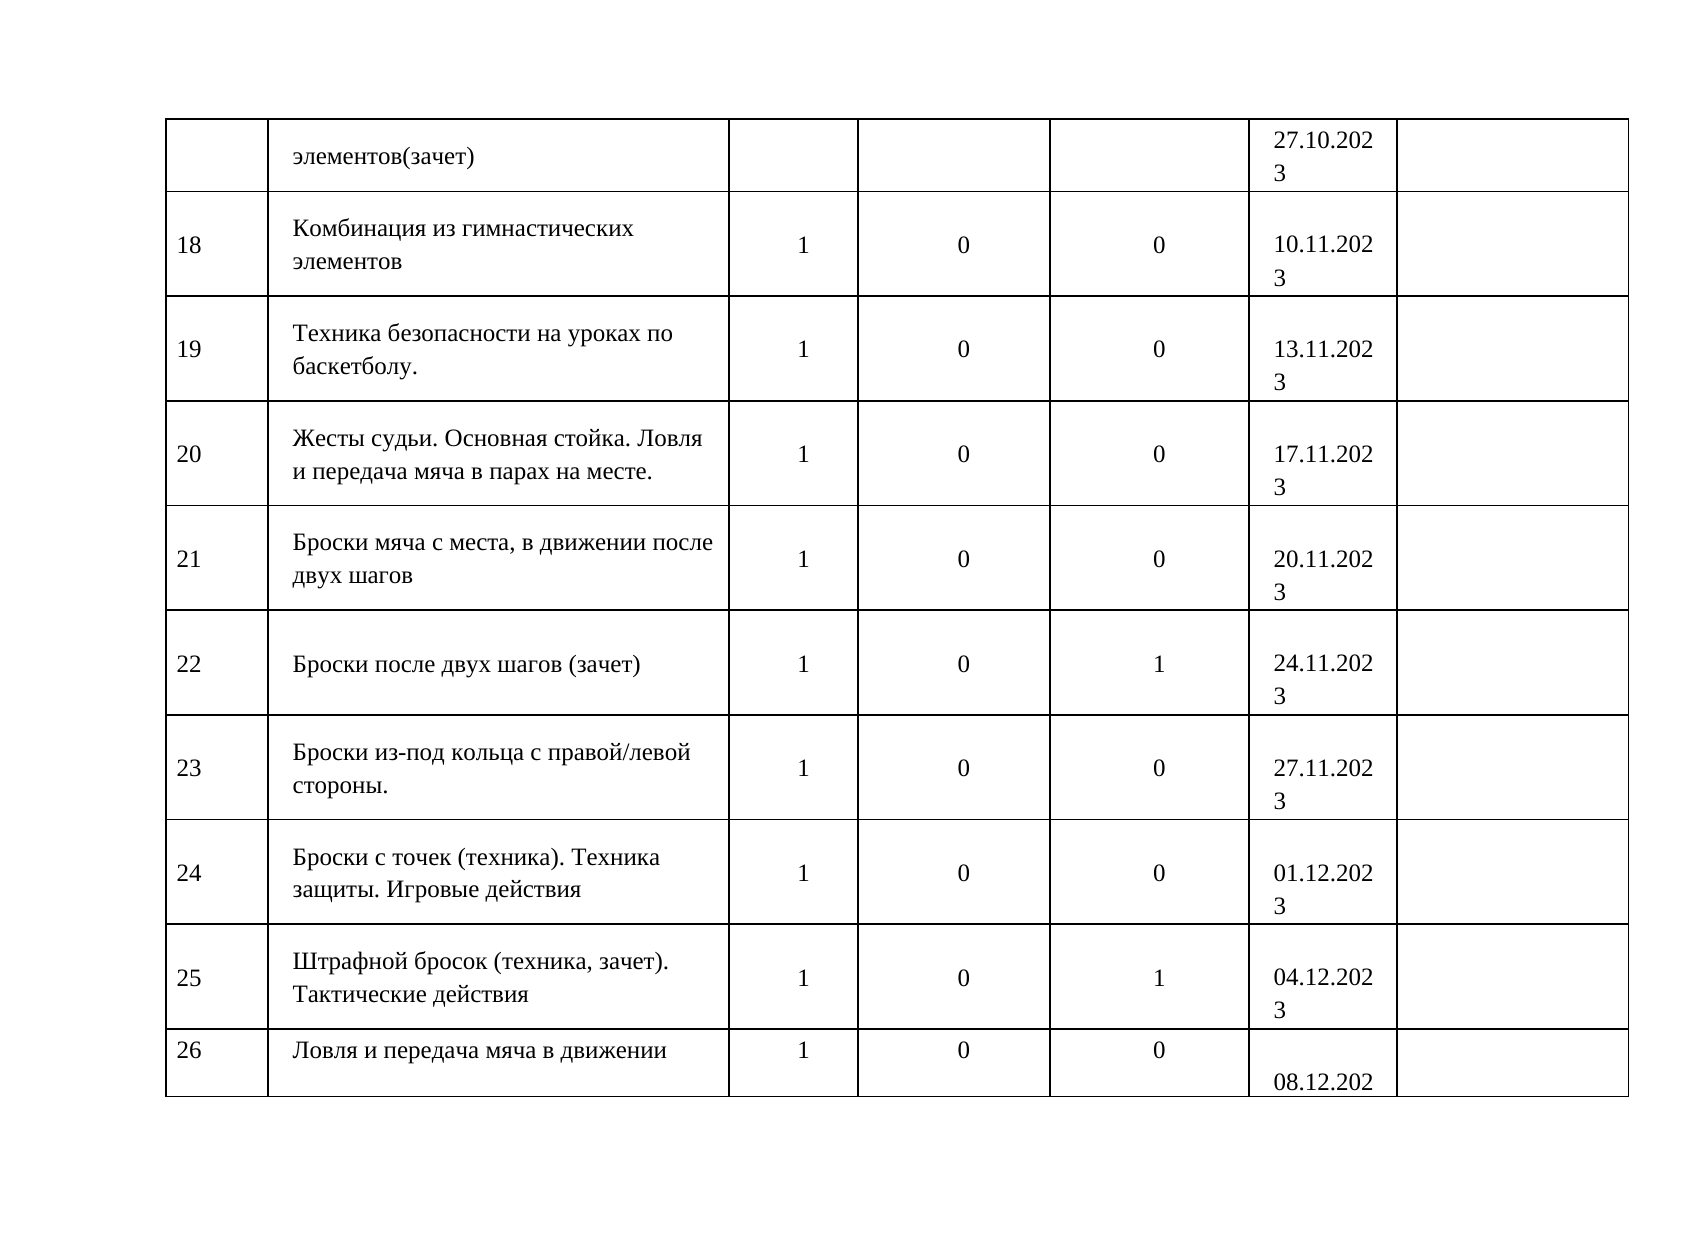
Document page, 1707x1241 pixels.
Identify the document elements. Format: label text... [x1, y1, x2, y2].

table_cell Броски мяча с места, в движении после двух шагов [269, 506, 728, 609]
table_cell 18 [167, 192, 267, 295]
table_cell 1 [730, 297, 857, 400]
table_cell 0 [859, 611, 1049, 714]
table_cell 01.12.2023 [1250, 820, 1396, 923]
table_cell 1 [730, 192, 857, 295]
table_cell 1 [730, 925, 857, 1028]
table_cell 0 [859, 402, 1049, 504]
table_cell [269, 1030, 728, 1096]
table_cell 21 [167, 506, 267, 609]
table_cell 0 [859, 192, 1049, 295]
table_cell 0 [1051, 1030, 1248, 1096]
table_cell [1398, 297, 1628, 400]
table_cell 20 [167, 402, 267, 504]
table_cell 1 [1051, 120, 1248, 191]
table_cell 10.11.2023 [1250, 192, 1396, 295]
table_cell Штрафной бросок (техника, зачет). Тактические действия [269, 925, 728, 1028]
table_cell 22 [167, 611, 267, 714]
table_cell [1398, 192, 1628, 295]
table_cell 1 [730, 611, 857, 714]
table_cell 08.12.2023 [1250, 1030, 1396, 1096]
table_cell 0 [859, 506, 1049, 609]
table_cell 0 [1051, 402, 1248, 504]
table_cell 24.11.2023 [1250, 611, 1396, 714]
table_cell 17 [167, 120, 267, 191]
table_cell 23 [167, 716, 267, 819]
table_cell 1 [730, 506, 857, 609]
table_cell 1 [1051, 611, 1248, 714]
table_cell 0 [1051, 192, 1248, 295]
table_cell Броски с точек (техника). Техника защиты. Игровые действия [269, 820, 728, 923]
table_cell 1 [730, 1030, 857, 1096]
table_cell 1 [1051, 925, 1248, 1028]
table_cell 20.11.2023 [1250, 506, 1396, 609]
table_cell 0 [859, 120, 1049, 191]
table_cell 19 [167, 297, 267, 400]
table_cell [1398, 1030, 1628, 1096]
table_cell 26 [167, 1030, 267, 1096]
table_cell [1398, 611, 1628, 714]
table_cell 1 [730, 402, 857, 504]
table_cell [269, 120, 728, 191]
table_cell [1398, 925, 1628, 1028]
table_cell 04.12.2023 [1250, 925, 1396, 1028]
table_cell 17.11.2023 [1250, 402, 1396, 504]
table_cell 0 [859, 1030, 1049, 1096]
table_cell 0 [1051, 820, 1248, 923]
table_cell [1398, 506, 1628, 609]
table_cell 0 [859, 925, 1049, 1028]
table_cell 1 [730, 716, 857, 819]
table_cell 0 [1051, 716, 1248, 819]
table_cell 1 [730, 120, 857, 191]
table_cell 0 [859, 820, 1049, 923]
table_cell 25 [167, 925, 267, 1028]
table_cell 24 [167, 820, 267, 923]
table_cell Жесты судьи. Основная стойка. Ловля и передача мяча в парах на месте. [269, 402, 728, 504]
table_cell 27.10.2023 [1250, 120, 1396, 191]
table_cell [1398, 120, 1628, 191]
table_cell Броски после двух шагов (зачет) [269, 611, 728, 714]
table_cell Комбинация из гимнастических элементов [269, 192, 728, 295]
table_cell Броски из-под кольца с правой/левой стороны. [269, 716, 728, 819]
table_cell 1 [730, 820, 857, 923]
table_cell [1398, 716, 1628, 819]
table_cell 0 [1051, 297, 1248, 400]
table_cell Техника безопасности на уроках по баскетболу. [269, 297, 728, 400]
table_cell [1398, 402, 1628, 504]
table_cell 0 [1051, 506, 1248, 609]
table_cell 0 [859, 716, 1049, 819]
table_cell 13.11.2023 [1250, 297, 1396, 400]
table_cell [1398, 820, 1628, 923]
table_cell 27.11.2023 [1250, 716, 1396, 819]
table_cell 0 [859, 297, 1049, 400]
